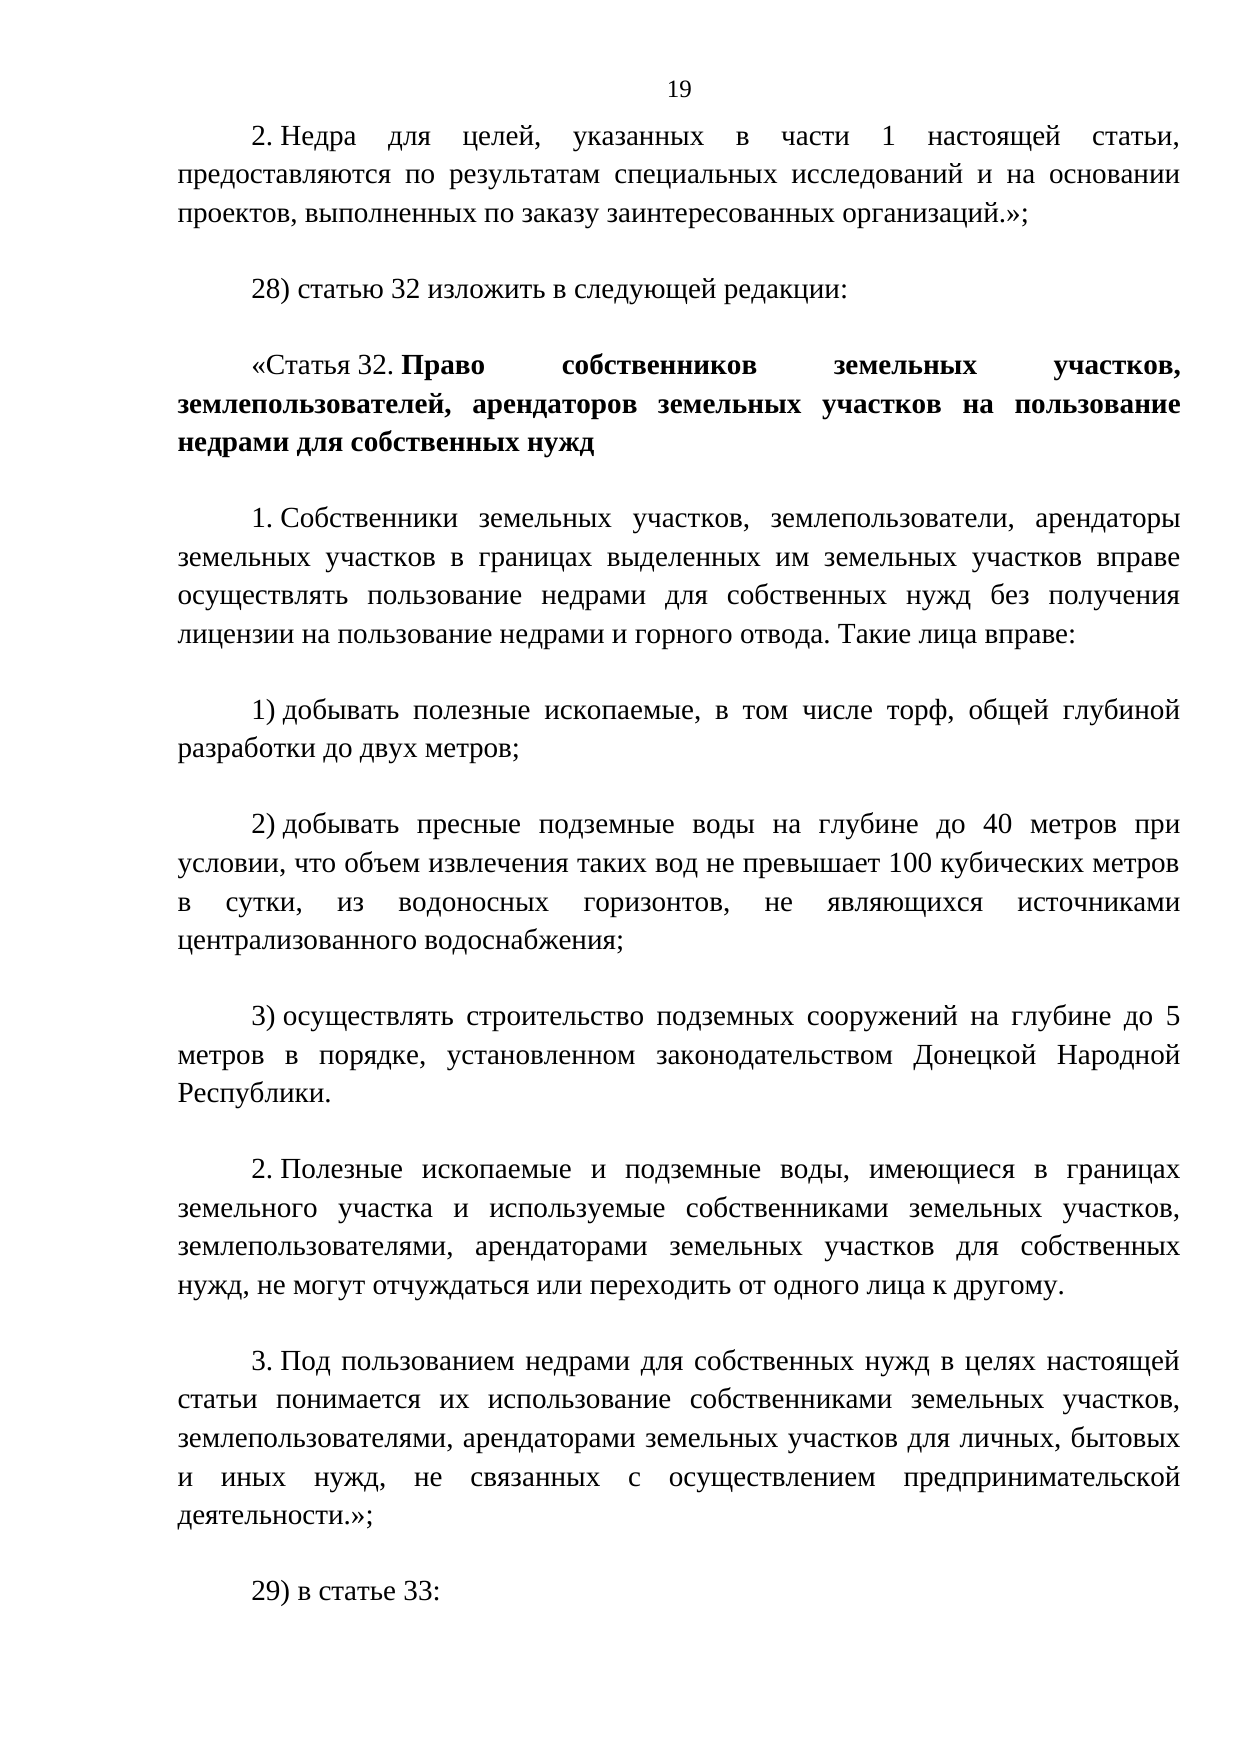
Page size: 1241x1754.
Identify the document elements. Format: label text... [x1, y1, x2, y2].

text 28) статью 32 изложить в следующей редакции: [177, 271, 1181, 305]
text 1) добывать полезные ископаемые, в том числе торф, общей глубиной разработки до двух метров; [177, 692, 1181, 764]
text 3. Под пользованием недрами для собственных нужд в целях настоящей статьи понимается их использование собственниками земельных участков, землепользователями, арендаторами земельных участков для личных, бытовых и иных нужд, не связанных с осуществлением предпринимательской деятельности.»; [177, 1343, 1181, 1531]
text 29) в статье 33: [177, 1573, 1181, 1607]
text 2. Полезные ископаемые и подземные воды, имеющиеся в границах земельного участка и используемые собственниками земельных участков, землепользователями, арендаторами земельных участков для собственных нужд, не могут отчуждаться или переходить от одного лица к другому. [177, 1151, 1181, 1301]
text 1. Собственники земельных участков, землепользователи, арендаторы земельных участков в границах выделенных им земельных участков вправе осуществлять пользование недрами для собственных нужд без получения лицензии на пользование недрами и горного отвода. Такие лица вправе: [177, 500, 1181, 649]
text «Статья 32. Право собственников земельных участков, землепользователей, арендаторов земельных участков на пользование недрами для собственных нужд [177, 347, 1181, 458]
text 3) осуществлять строительство подземных сооружений на глубине до 5 метров в порядке, установленном законодательством Донецкой Народной Республики. [177, 998, 1181, 1109]
text 2) добывать пресные подземные воды на глубине до 40 метров при условии, что объем извлечения таких вод не превышает 100 кубических метров в сутки, из водоносных горизонтов, не являющихся источниками централизованного водоснабжения; [177, 807, 1181, 956]
text 2. Недра для целей, указанных в части 1 настоящей статьи, предоставляются по результатам специальных исследований и на основании проектов, выполненных по заказу заинтересованных организаций.»; [177, 118, 1181, 229]
